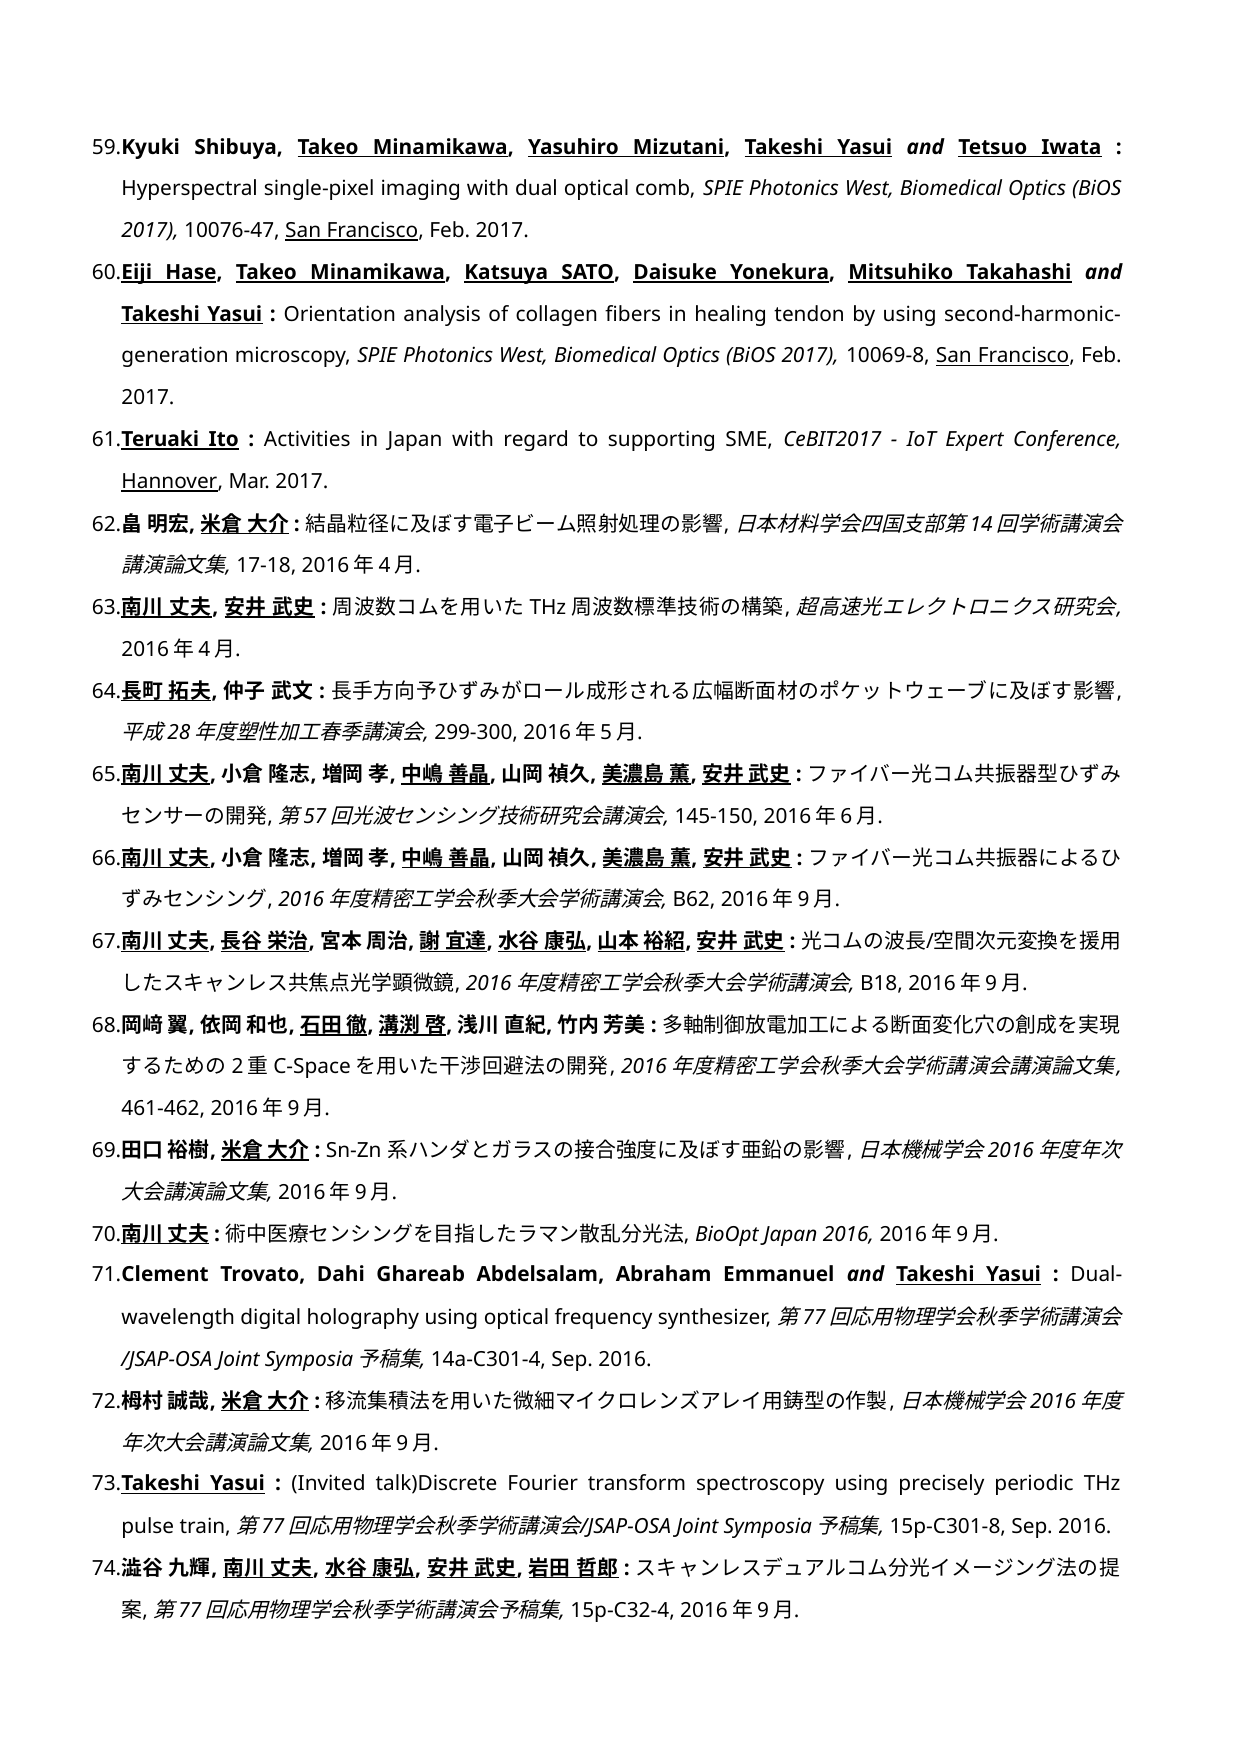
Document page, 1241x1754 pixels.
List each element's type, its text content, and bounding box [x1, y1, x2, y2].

list 南川 丈夫, 小倉 隆志, 増岡 孝, 中嶋 善晶, 山岡 禎久, 美濃島 薫, 安井 武史 : ファイバー光コム共振器型ひずみセンサーの開発, 第57回光波センシング技術研究会講演会, 145-150, 2016年6月. [92, 752, 1122, 835]
list 澁谷 九輝, 南川 丈夫, 水谷 康弘, 安井 武史, 岩田 哲郎 : スキャンレスデュアルコム分光イメージング法の提案, 第77回応用物理学会秋季学術講演会予稿集, 15p-C32-4, 2016年9月. [92, 1545, 1122, 1629]
list 長町 拓夫, 仲子 武文 : 長手方向予ひずみがロール成形される広幅断面材のポケットウェーブに及ぼす影響, 平成28年度塑性加工春季講演会, 299-300, 2016年5月. [92, 668, 1122, 752]
list 南川 丈夫, 小倉 隆志, 増岡 孝, 中嶋 善晶, 山岡 禎久, 美濃島 薫, 安井 武史 : ファイバー光コム共振器によるひずみセンシング, 2016年度精密工学会秋季大会学術講演会, B62, 2016年9月. [92, 835, 1122, 919]
list 岡﨑 翼, 依岡 和也, 石田 徹, 溝渕 啓, 浅川 直紀, 竹内 芳美 : 多軸制御放電加工による断面変化穴の創成を実現するための2重C-Spaceを用いた干渉回避法の開発, 2016年度精密工学会秋季大会学術講演会講演論文集, 461-462, 2016年9月. [92, 1002, 1122, 1128]
list 畠 明宏, 米倉 大介 : 結晶粒径に及ぼす電子ビーム照射処理の影響, 日本材料学会四国支部第14回学術講演会講演論文集, 17-18, 2016年4月. [92, 501, 1122, 584]
list 栂村 誠哉, 米倉 大介 : 移流集積法を用いた微細マイクロレンズアレイ用鋳型の作製, 日本機械学会2016年度年次大会講演論文集, 2016年9月. [92, 1378, 1122, 1462]
list 南川 丈夫, 長谷 栄治, 宮本 周治, 謝 宜達, 水谷 康弘, 山本 裕紹, 安井 武史 : 光コムの波長/空間次元変換を援用したスキャンレス共焦点光学顕微鏡, 2016年度精密工学会秋季大会学術講演会, B18, 2016年9月. [92, 919, 1122, 1002]
list Kyuki Shibuya, Takeo Minamikawa, Yasuhiro Mizutani, Takeshi Yasui and Tetsuo Iwata : Hyperspectral single-pixel imaging with dual optical comb, SPIE Photonics West, Biomedical Optics (BiOS 2017), 10076-47, San Francisco, Feb. 2017. [92, 125, 1122, 250]
list 南川 丈夫 : 術中医療センシングを目指したラマン散乱分光法, BioOpt Japan 2016, 2016年9月. [92, 1211, 1122, 1253]
list 田口 裕樹, 米倉 大介 : Sn-Zn 系ハンダとガラスの接合強度に及ぼす亜鉛の影響, 日本機械学会2016年度年次大会講演論文集, 2016年9月. [92, 1128, 1122, 1211]
list Clement Trovato, Dahi Ghareab Abdelsalam, Abraham Emmanuel and Takeshi Yasui : Dual-wavelength digital holography using optical frequency synthesizer, 第77回応用物理学会秋季学術講演会/JSAP-OSA Joint Symposia予稿集, 14a-C301-4, Sep. 2016. [92, 1253, 1122, 1378]
list Takeshi Yasui : (Invited talk)Discrete Fourier transform spectroscopy using precisely periodic THz pulse train, 第77回応用物理学会秋季学術講演会/JSAP-OSA Joint Symposia予稿集, 15p-C301-8, Sep. 2016. [92, 1462, 1122, 1545]
list Eiji Hase, Takeo Minamikawa, Katsuya SATO, Daisuke Yonekura, Mitsuhiko Takahashi and Takeshi Yasui : Orientation analysis of collagen fibers in healing tendon by using second-harmonic-generation microscopy, SPIE Photonics West, Biomedical Optics (BiOS 2017), 10069-8, San Francisco, Feb. 2017. [92, 250, 1122, 417]
list 南川 丈夫, 安井 武史 : 周波数コムを用いたTHz周波数標準技術の構築, 超高速光エレクトロニクス研究会, 2016年4月. [92, 584, 1122, 668]
list Teruaki Ito : Activities in Japan with regard to supporting SME, CeBIT2017 - IoT Expert Conference, Hannover, Mar. 2017. [92, 417, 1122, 501]
